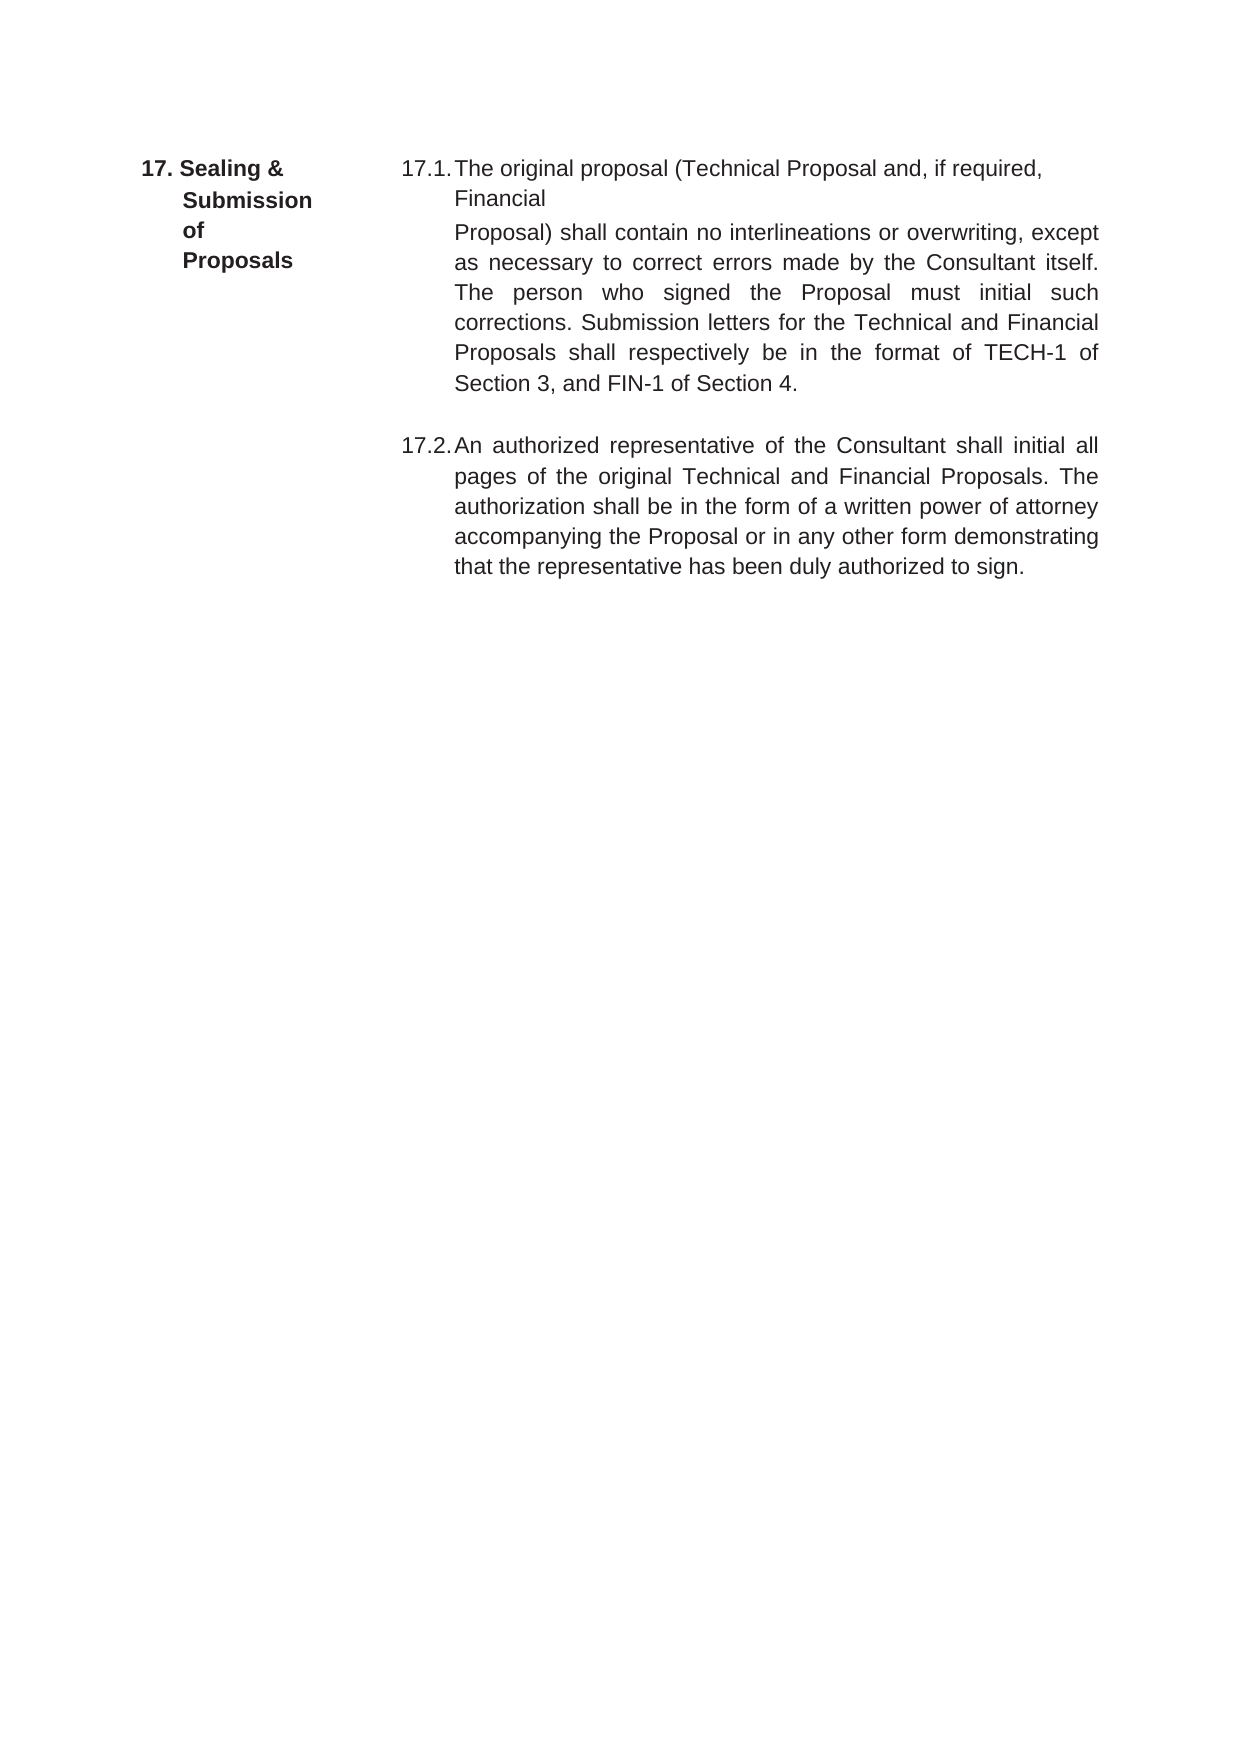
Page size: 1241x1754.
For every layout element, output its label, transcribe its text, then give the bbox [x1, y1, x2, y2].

table_header The original proposal (Technical Proposal and, if required, Financial Proposal) shall contain no interlineations or overwriting, except as necessary to correct errors made by the Consultant itself. The person who signed the Proposal must initial such corrections. Submission letters for the Technical and Financial Proposals shall respectively be in the format of TECH-1 of Section 3, and FIN-1 of Section 4. An authorized representative of the Consultant shall initial all pages of the original Technical and Financial Proposals. The authorization shall be in the form of a written power of attorney accompanying the Proposal or in any other form demonstrating that the representative has been duly authorized to sign. [360, 155, 1131, 1563]
table_header 17. Sealing & Submission of Proposals [109, 155, 359, 1563]
